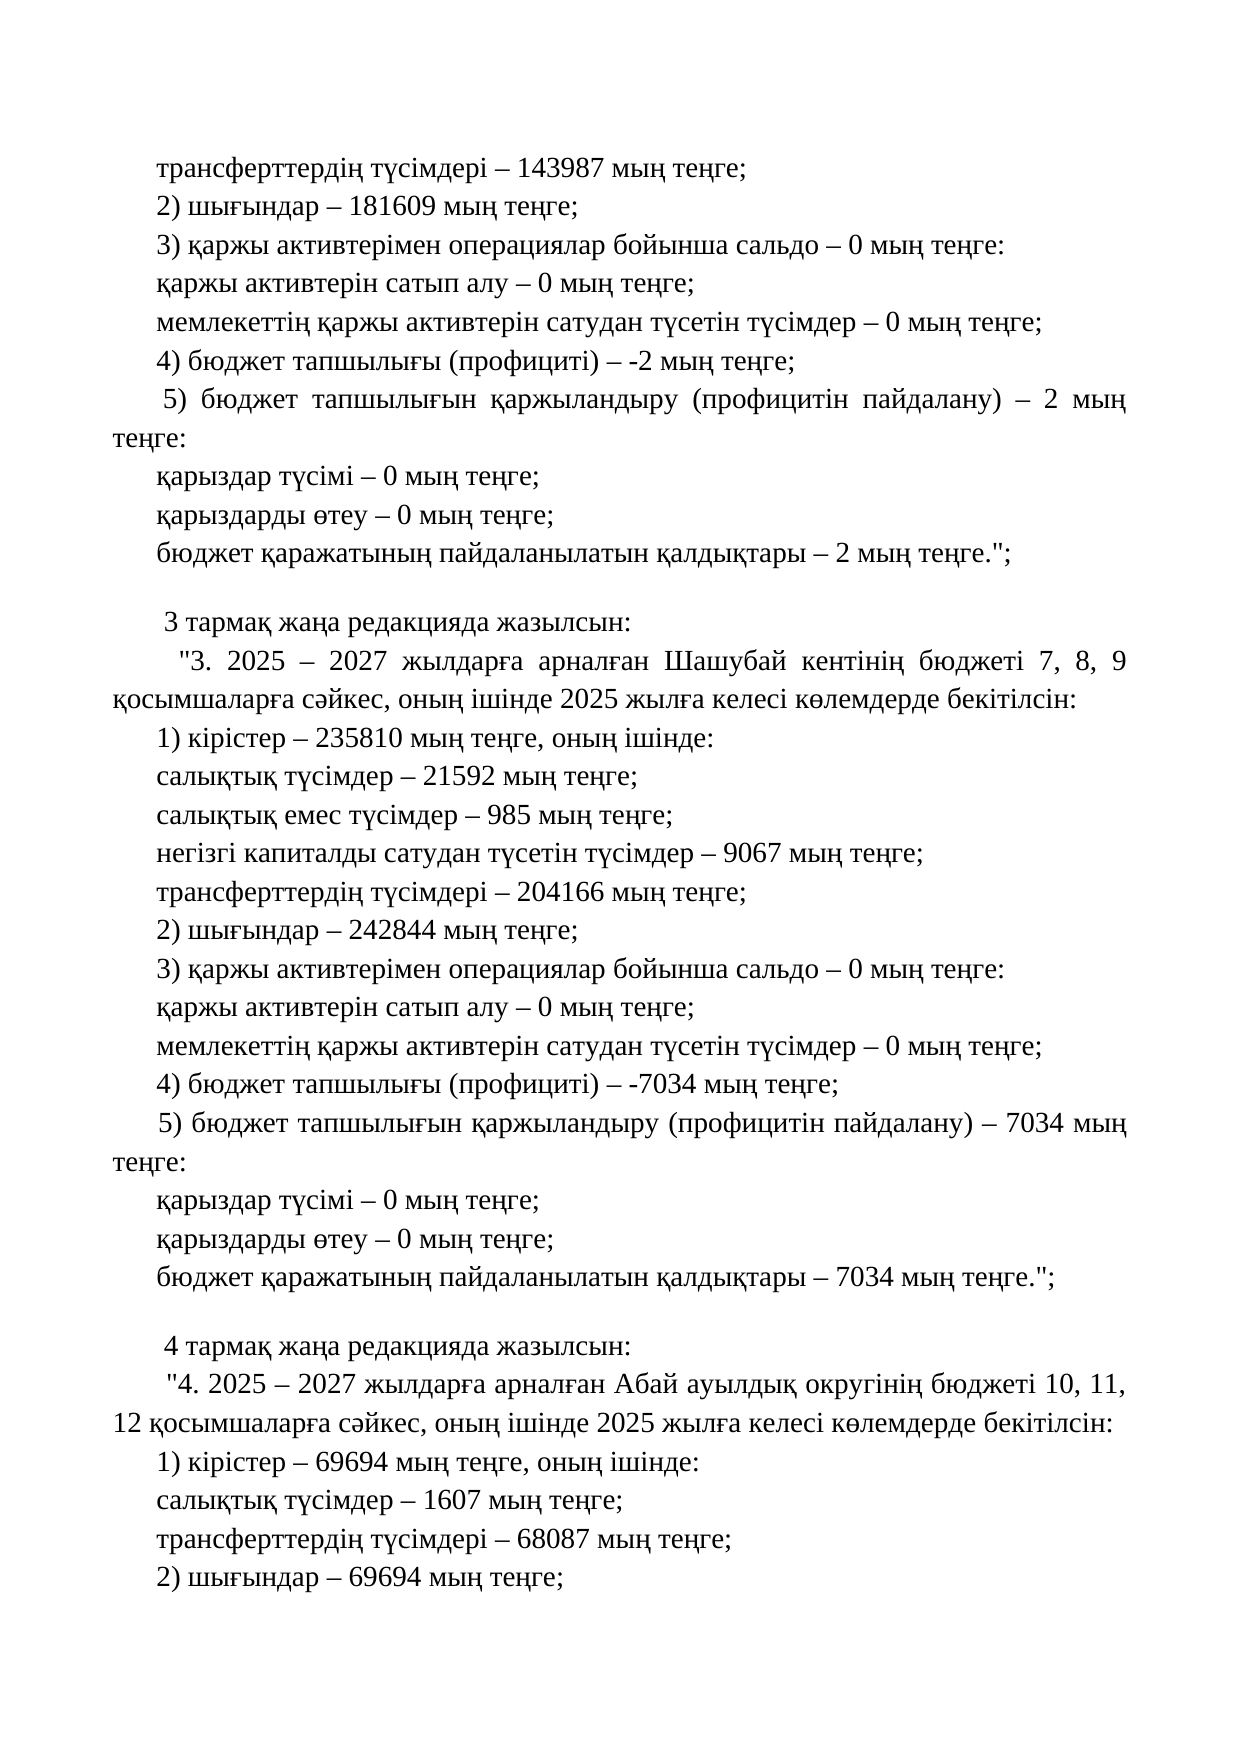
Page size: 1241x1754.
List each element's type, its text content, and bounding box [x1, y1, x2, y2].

text 3) қаржы активтерімен операциялар бойынша сальдо – 0 мың теңге: [112, 227, 1128, 261]
text қарыздар түсімі – 0 мың теңге; [112, 458, 1128, 492]
text 1) кірістер – 69694 мың теңге, оның ішінде: [112, 1444, 1128, 1477]
text 3 тармақ жаңа редакцияда жазылсын: [112, 604, 1128, 638]
text салықтық емес түсімдер – 985 мың теңге; [112, 797, 1128, 830]
text мемлекеттің қаржы активтерін сатудан түсетін түсімдер – 0 мың теңге; [112, 304, 1128, 338]
text 4) бюджет тапшылығы (профициті) – -2 мың теңге; [112, 343, 1128, 376]
text 4 тармақ жаңа редакцияда жазылсын: [112, 1328, 1128, 1362]
text қарыздарды өтеу – 0 мың теңге; [112, 497, 1128, 530]
text қаржы активтерін сатып алу – 0 мың теңге; [112, 989, 1128, 1023]
text трансферттердің түсімдері – 204166 мың теңге; [112, 874, 1128, 907]
text салықтық түсімдер – 1607 мың теңге; [112, 1482, 1128, 1516]
text "4. 2025 – 2027 жылдарға арналған Абай ауылдық округінің бюджеті 10, 11, 12 қосымшаларға сәйкес, оның ішінде 2025 жылға келесі көлемдерде бекітілсін: [112, 1367, 1128, 1439]
text 3) қаржы активтерімен операциялар бойынша сальдо – 0 мың теңге: [112, 951, 1128, 984]
text қарыздар түсімі – 0 мың теңге; [112, 1182, 1128, 1216]
text қарыздарды өтеу – 0 мың теңге; [112, 1221, 1128, 1254]
text қаржы активтерін сатып алу – 0 мың теңге; [112, 266, 1128, 299]
text 5) бюджет тапшылығын қаржыландыру (профицитін пайдалану) – 7034 мың теңге: [112, 1105, 1128, 1177]
text 5) бюджет тапшылығын қаржыландыру (профицитін пайдалану) – 2 мың теңге: [112, 381, 1128, 453]
text негізгі капиталды сатудан түсетін түсімдер – 9067 мың теңге; [112, 835, 1128, 869]
text 1) кірістер – 235810 мың теңге, оның ішінде: [112, 720, 1128, 753]
text трансферттердің түсімдері – 68087 мың теңге; [112, 1521, 1128, 1554]
text 4) бюджет тапшылығы (профициті) – -7034 мың теңге; [112, 1067, 1128, 1100]
text бюджет қаражатының пайдаланылатын қалдықтары – 7034 мың теңге."; [112, 1259, 1128, 1293]
text "3. 2025 – 2027 жылдарға арналған Шашубай кентінің бюджеті 7, 8, 9 қосымшаларға сәйкес, оның ішінде 2025 жылға келесі көлемдерде бекітілсін: [112, 643, 1128, 715]
text бюджет қаражатының пайдаланылатын қалдықтары – 2 мың теңге."; [112, 535, 1128, 569]
text мемлекеттің қаржы активтерін сатудан түсетін түсімдер – 0 мың теңге; [112, 1028, 1128, 1062]
text 2) шығындар – 242844 мың теңге; [112, 912, 1128, 946]
text салықтық түсімдер – 21592 мың теңге; [112, 758, 1128, 792]
text трансферттердің түсімдері – 143987 мың теңге; [112, 150, 1128, 183]
text 2) шығындар – 181609 мың теңге; [112, 188, 1128, 222]
text 2) шығындар – 69694 мың теңге; [112, 1559, 1128, 1593]
